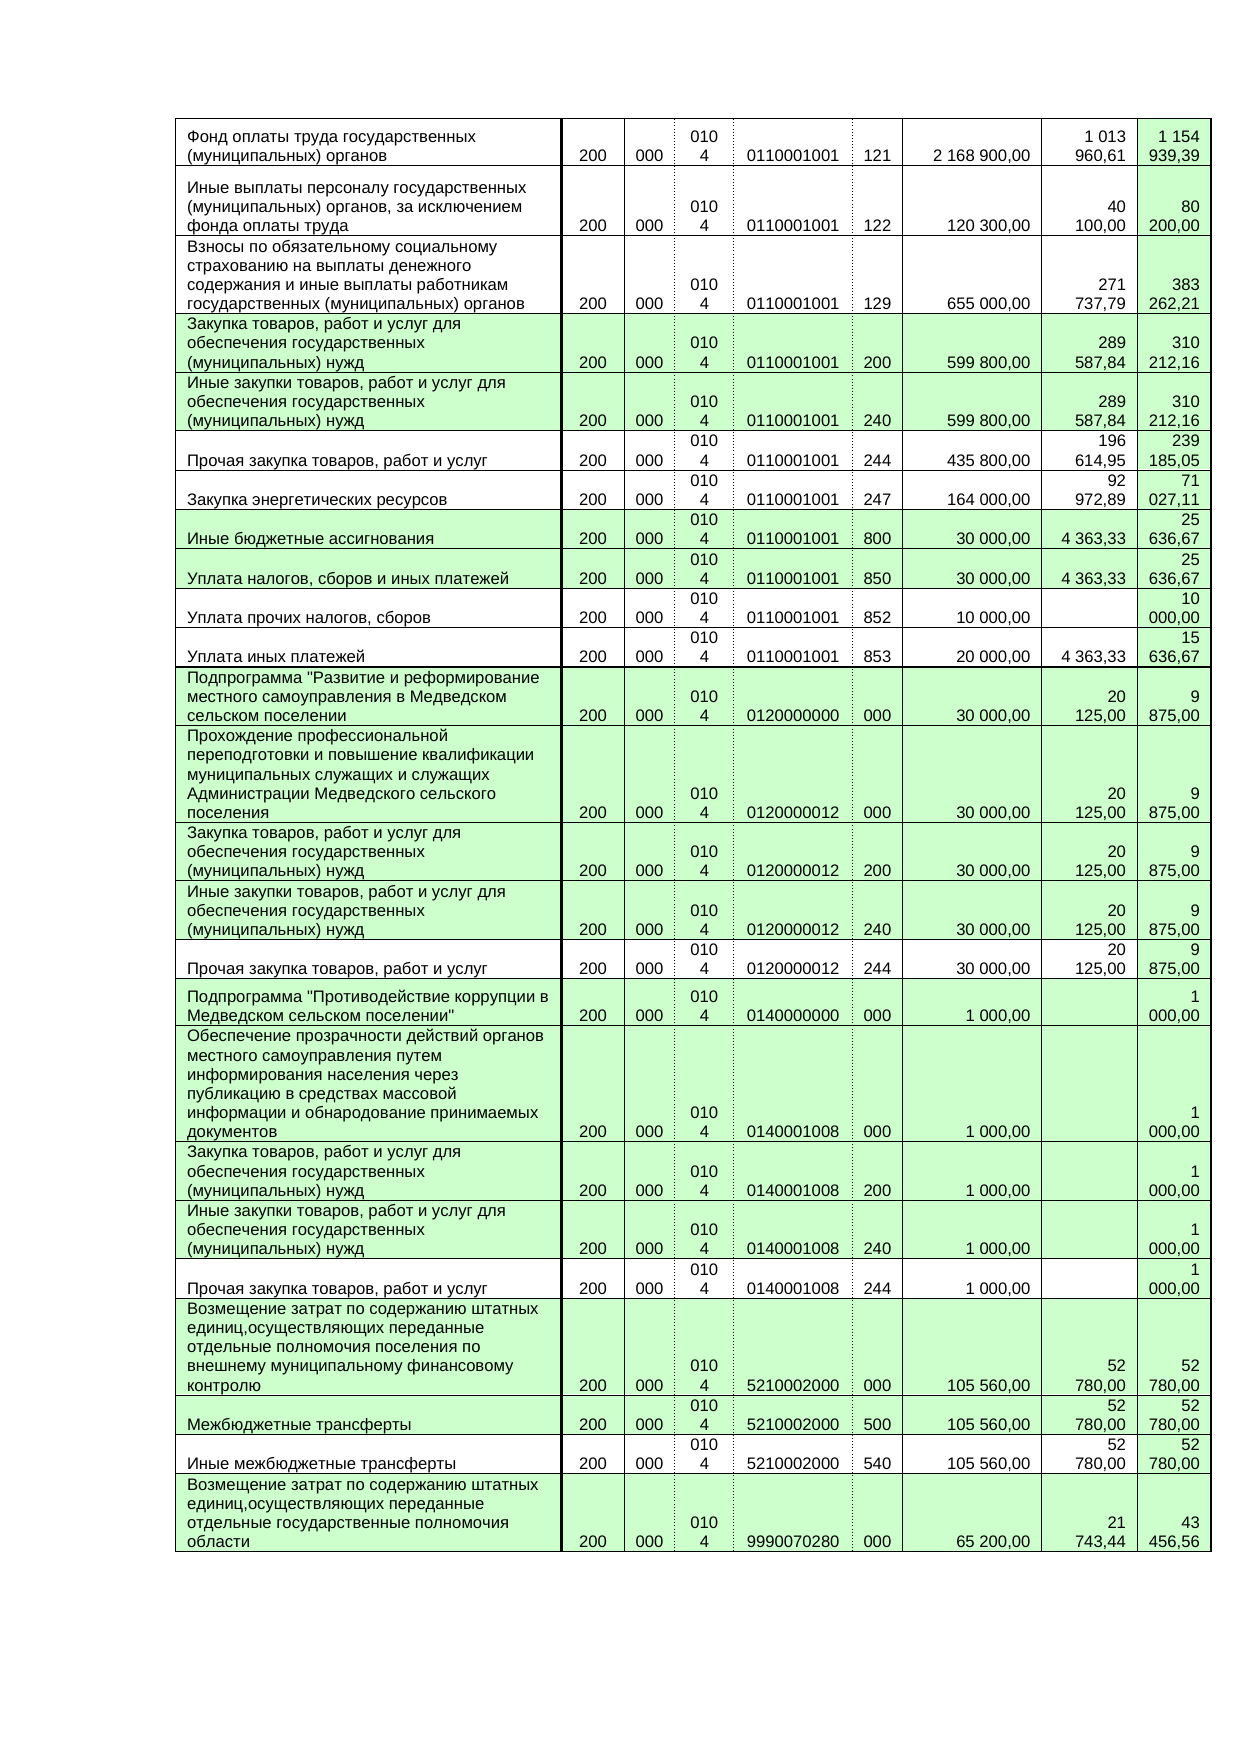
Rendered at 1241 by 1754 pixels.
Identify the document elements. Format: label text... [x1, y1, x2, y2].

table_cell 0110001001 [734, 628, 852, 666]
table_cell 4 363,33 [1042, 628, 1137, 666]
table_cell 52 780,00 [1138, 1396, 1210, 1434]
table_cell 30 000,00 [903, 510, 1041, 548]
table_cell 0104 [674, 236, 734, 313]
table_cell 0110001001 [734, 119, 852, 165]
table_cell Подпрограмма "Противодействие коррупции в Медведском сельском поселении" [176, 979, 560, 1025]
table_cell 0110001001 [734, 166, 852, 235]
table_cell Закупка товаров, работ и услуг для обеспечения государственных (муниципальных) нужд [176, 1142, 560, 1200]
table_cell Обеспечение прозрачности действий органов местного самоуправления путем информирования населения через публикацию в средствах массовой информации и обнародование принимаемых документов [176, 1026, 560, 1141]
table_cell 0104 [674, 668, 734, 725]
table_cell 1 000,00 [903, 1142, 1041, 1200]
table_cell 30 000,00 [903, 668, 1041, 725]
table_cell 000 [625, 979, 674, 1025]
table_cell [1042, 1201, 1137, 1258]
table_cell 240 [852, 373, 902, 430]
table_cell 164 000,00 [903, 471, 1041, 509]
table_cell 289 587,84 [1042, 373, 1137, 430]
table_cell 000 [625, 823, 674, 880]
table_cell 2 168 900,00 [903, 119, 1041, 165]
table_cell 0104 [674, 1259, 734, 1298]
table_cell 30 000,00 [903, 549, 1041, 588]
table_cell 239 185,05 [1138, 431, 1210, 469]
table_cell 200 [563, 549, 624, 588]
table_cell 129 [852, 236, 902, 313]
table_cell 1 000,00 [1138, 1259, 1210, 1298]
table_cell 200 [852, 314, 902, 372]
table_cell Иные межбюджетные трансферты [176, 1435, 560, 1473]
table_cell 1 000,00 [903, 1201, 1041, 1258]
table_cell Уплата иных платежей [176, 628, 560, 666]
table_cell 000 [625, 1201, 674, 1258]
table_cell Закупка товаров, работ и услуг для обеспечения государственных (муниципальных) нужд [176, 314, 560, 372]
table_cell 1 154 939,39 [1138, 119, 1210, 165]
table_cell 000 [625, 119, 674, 165]
table_cell 25 636,67 [1138, 549, 1210, 588]
table_cell Прочая закупка товаров, работ и услуг [176, 431, 560, 469]
table_cell 0104 [674, 1396, 734, 1434]
table_cell 0104 [674, 510, 734, 548]
table_cell 200 [563, 236, 624, 313]
table_cell 000 [625, 628, 674, 666]
table_cell 80 200,00 [1138, 166, 1210, 235]
table_cell 0104 [674, 549, 734, 588]
table_cell 655 000,00 [903, 236, 1041, 313]
table_cell 200 [563, 726, 624, 822]
table_cell 000 [852, 1474, 902, 1551]
table_cell 200 [563, 940, 624, 978]
table_cell [1042, 1259, 1137, 1298]
table_cell 20 125,00 [1042, 940, 1137, 978]
table_cell 200 [563, 1142, 624, 1200]
table_cell 9 875,00 [1138, 823, 1210, 880]
table_cell 200 [563, 823, 624, 880]
table_cell 30 000,00 [903, 726, 1041, 822]
table_cell 4 363,33 [1042, 549, 1137, 588]
table_cell Прочая закупка товаров, работ и услуг [176, 1259, 560, 1298]
table_cell 853 [852, 628, 902, 666]
table_cell 9 875,00 [1138, 668, 1210, 725]
table_cell 500 [852, 1396, 902, 1434]
table_cell 000 [625, 236, 674, 313]
table_cell 599 800,00 [903, 314, 1041, 372]
table_cell Фонд оплаты труда государственных (муниципальных) органов [176, 119, 560, 165]
table_cell Иные закупки товаров, работ и услуг для обеспечения государственных (муниципальных) нужд [176, 1201, 560, 1258]
table_cell 0120000012 [734, 881, 852, 939]
table_cell 121 [852, 119, 902, 165]
table_cell 000 [625, 510, 674, 548]
table_cell 9 875,00 [1138, 940, 1210, 978]
table_cell 200 [563, 1474, 624, 1551]
table_cell 200 [563, 166, 624, 235]
table_cell 65 200,00 [903, 1474, 1041, 1551]
table_cell 1 000,00 [903, 1026, 1041, 1141]
table_cell 5210002000 [734, 1396, 852, 1434]
table_cell 200 [563, 628, 624, 666]
table_cell 105 560,00 [903, 1299, 1041, 1394]
table_cell 5210002000 [734, 1299, 852, 1394]
table_cell Закупка товаров, работ и услуг для обеспечения государственных (муниципальных) нужд [176, 823, 560, 880]
table_cell 0104 [674, 119, 734, 165]
table_cell 244 [852, 1259, 902, 1298]
table_cell Закупка энергетических ресурсов [176, 471, 560, 509]
table_cell 0110001001 [734, 431, 852, 469]
table_cell Прочая закупка товаров, работ и услуг [176, 940, 560, 978]
table_cell 200 [563, 373, 624, 430]
table_cell 10 000,00 [1138, 589, 1210, 627]
table_cell 383 262,21 [1138, 236, 1210, 313]
table_cell 0110001001 [734, 471, 852, 509]
table_cell 0104 [674, 314, 734, 372]
table_cell 43 456,56 [1138, 1474, 1210, 1551]
table_cell 000 [625, 471, 674, 509]
table_cell 200 [563, 1259, 624, 1298]
table_cell 000 [852, 668, 902, 725]
table_cell 0104 [674, 823, 734, 880]
table_cell 0104 [674, 1435, 734, 1473]
table_cell 20 125,00 [1042, 823, 1137, 880]
table_cell 0110001001 [734, 236, 852, 313]
table_cell 9 875,00 [1138, 881, 1210, 939]
table_cell 15 636,67 [1138, 628, 1210, 666]
table_cell 0120000000 [734, 668, 852, 725]
table_cell 0120000012 [734, 823, 852, 880]
table_cell Возмещение затрат по содержанию штатных единиц,осуществляющих переданные отдельные полномочия поселения по внешнему муниципальному финансовому контролю [176, 1299, 560, 1394]
table_cell [1042, 589, 1137, 627]
table_cell 435 800,00 [903, 431, 1041, 469]
table_cell 1 000,00 [1138, 1142, 1210, 1200]
table_cell 0104 [674, 1299, 734, 1394]
table_cell 92 972,89 [1042, 471, 1137, 509]
table_cell 200 [563, 1201, 624, 1258]
table_cell 000 [625, 1396, 674, 1434]
table_cell 0120000012 [734, 726, 852, 822]
table_cell 000 [852, 979, 902, 1025]
table_cell [1042, 979, 1137, 1025]
table_cell 852 [852, 589, 902, 627]
table_cell 52 780,00 [1138, 1299, 1210, 1394]
table_cell 200 [563, 471, 624, 509]
table_cell 0104 [674, 628, 734, 666]
table_cell 000 [625, 1299, 674, 1394]
table_cell 0110001001 [734, 510, 852, 548]
table_cell 000 [625, 1142, 674, 1200]
table_cell 20 125,00 [1042, 881, 1137, 939]
table_cell 0104 [674, 726, 734, 822]
table_cell 0104 [674, 431, 734, 469]
table_cell 0104 [674, 940, 734, 978]
table_cell 0104 [674, 471, 734, 509]
table_cell 240 [852, 881, 902, 939]
table_cell 0110001001 [734, 314, 852, 372]
table_cell 1 000,00 [903, 1259, 1041, 1298]
table_cell 000 [625, 549, 674, 588]
table_cell 30 000,00 [903, 940, 1041, 978]
table_cell 200 [563, 119, 624, 165]
table_cell 21 743,44 [1042, 1474, 1137, 1551]
table_cell 000 [625, 1435, 674, 1473]
table_cell 000 [625, 881, 674, 939]
table_cell 200 [852, 823, 902, 880]
table_cell 30 000,00 [903, 881, 1041, 939]
table_cell 200 [563, 881, 624, 939]
table_cell 200 [563, 589, 624, 627]
table_cell 271 737,79 [1042, 236, 1137, 313]
table_cell 0140001008 [734, 1142, 852, 1200]
table_cell 0104 [674, 1474, 734, 1551]
table_cell 1 000,00 [1138, 1201, 1210, 1258]
table_cell 000 [625, 1026, 674, 1141]
table_cell 0104 [674, 1026, 734, 1141]
table_cell 310 212,16 [1138, 314, 1210, 372]
table_cell 122 [852, 166, 902, 235]
table_cell 0104 [674, 589, 734, 627]
table_cell Иные закупки товаров, работ и услуг для обеспечения государственных (муниципальных) нужд [176, 881, 560, 939]
table_cell 0110001001 [734, 549, 852, 588]
table_cell [1042, 1026, 1137, 1141]
table_cell 310 212,16 [1138, 373, 1210, 430]
table_cell 0140000000 [734, 979, 852, 1025]
table_cell 200 [563, 1026, 624, 1141]
table_cell 200 [563, 1435, 624, 1473]
table_cell 200 [563, 1299, 624, 1394]
table_cell 0104 [674, 1142, 734, 1200]
table_cell 540 [852, 1435, 902, 1473]
table_cell 20 125,00 [1042, 726, 1137, 822]
table_cell 5210002000 [734, 1435, 852, 1473]
table_cell 247 [852, 471, 902, 509]
table_cell 244 [852, 940, 902, 978]
table_cell 000 [625, 1259, 674, 1298]
table_cell Межбюджетные трансферты [176, 1396, 560, 1434]
table_cell 120 300,00 [903, 166, 1041, 235]
table_cell 20 000,00 [903, 628, 1041, 666]
table_cell 0110001001 [734, 373, 852, 430]
table_cell 0104 [674, 1201, 734, 1258]
table_cell 9990070280 [734, 1474, 852, 1551]
table_cell 0104 [674, 373, 734, 430]
table_cell 000 [852, 1299, 902, 1394]
table_cell 71 027,11 [1138, 471, 1210, 509]
table_cell 240 [852, 1201, 902, 1258]
table_cell 000 [625, 668, 674, 725]
table_cell 0140001008 [734, 1259, 852, 1298]
table_cell 0104 [674, 166, 734, 235]
table_cell Иные выплаты персоналу государственных (муниципальных) органов, за исключением фонда оплаты труда [176, 166, 560, 235]
table_cell 196 614,95 [1042, 431, 1137, 469]
table_cell 0120000012 [734, 940, 852, 978]
table_cell Подпрограмма "Развитие и реформирование местного самоуправления в Медведском сельском поселении [176, 668, 560, 725]
table_cell 000 [625, 726, 674, 822]
table_cell Прохождение профессиональной переподготовки и повышение квалификации муниципальных служащих и служащих Администрации Медведского сельского поселения [176, 726, 560, 822]
table_cell 0140001008 [734, 1026, 852, 1141]
table_cell 0110001001 [734, 589, 852, 627]
table_cell 200 [563, 431, 624, 469]
table_cell 000 [625, 940, 674, 978]
table_cell 105 560,00 [903, 1435, 1041, 1473]
table_cell 200 [563, 668, 624, 725]
table_cell 1 013 960,61 [1042, 119, 1137, 165]
table_cell 52 780,00 [1042, 1435, 1137, 1473]
table_cell Иные бюджетные ассигнования [176, 510, 560, 548]
table_cell 10 000,00 [903, 589, 1041, 627]
table_cell 1 000,00 [903, 979, 1041, 1025]
table_cell Уплата налогов, сборов и иных платежей [176, 549, 560, 588]
table_cell 289 587,84 [1042, 314, 1137, 372]
table_cell Иные закупки товаров, работ и услуг для обеспечения государственных (муниципальных) нужд [176, 373, 560, 430]
table_cell 0140001008 [734, 1201, 852, 1258]
table_cell 200 [563, 314, 624, 372]
table_cell 000 [625, 314, 674, 372]
table_cell 52 780,00 [1042, 1299, 1137, 1394]
table_cell 1 000,00 [1138, 1026, 1210, 1141]
table_cell 850 [852, 549, 902, 588]
table_cell 20 125,00 [1042, 668, 1137, 725]
table_cell 25 636,67 [1138, 510, 1210, 548]
table_cell 000 [852, 726, 902, 822]
table_cell Взносы по обязательному социальному страхованию на выплаты денежного содержания и иные выплаты работникам государственных (муниципальных) органов [176, 236, 560, 313]
table_cell [1042, 1142, 1137, 1200]
table_cell 105 560,00 [903, 1396, 1041, 1434]
table_cell 1 000,00 [1138, 979, 1210, 1025]
table_cell 000 [625, 431, 674, 469]
table_cell 244 [852, 431, 902, 469]
table_cell 800 [852, 510, 902, 548]
table_cell 000 [625, 1474, 674, 1551]
table_cell 52 780,00 [1138, 1435, 1210, 1473]
table_cell 40 100,00 [1042, 166, 1137, 235]
table_cell 599 800,00 [903, 373, 1041, 430]
table_cell 200 [563, 979, 624, 1025]
table_cell Возмещение затрат по содержанию штатных единиц,осуществляющих переданные отдельные государственные полномочия области [176, 1474, 560, 1551]
table_cell 000 [625, 166, 674, 235]
table_cell 30 000,00 [903, 823, 1041, 880]
table_cell 000 [625, 589, 674, 627]
table_cell Уплата прочих налогов, сборов [176, 589, 560, 627]
table_cell 200 [852, 1142, 902, 1200]
table_cell 52 780,00 [1042, 1396, 1137, 1434]
table_cell 9 875,00 [1138, 726, 1210, 822]
table_cell 000 [625, 373, 674, 430]
table_cell 000 [852, 1026, 902, 1141]
table_cell 4 363,33 [1042, 510, 1137, 548]
table_cell 0104 [674, 881, 734, 939]
table_cell 200 [563, 510, 624, 548]
table_cell 200 [563, 1396, 624, 1434]
table_cell 0104 [674, 979, 734, 1025]
